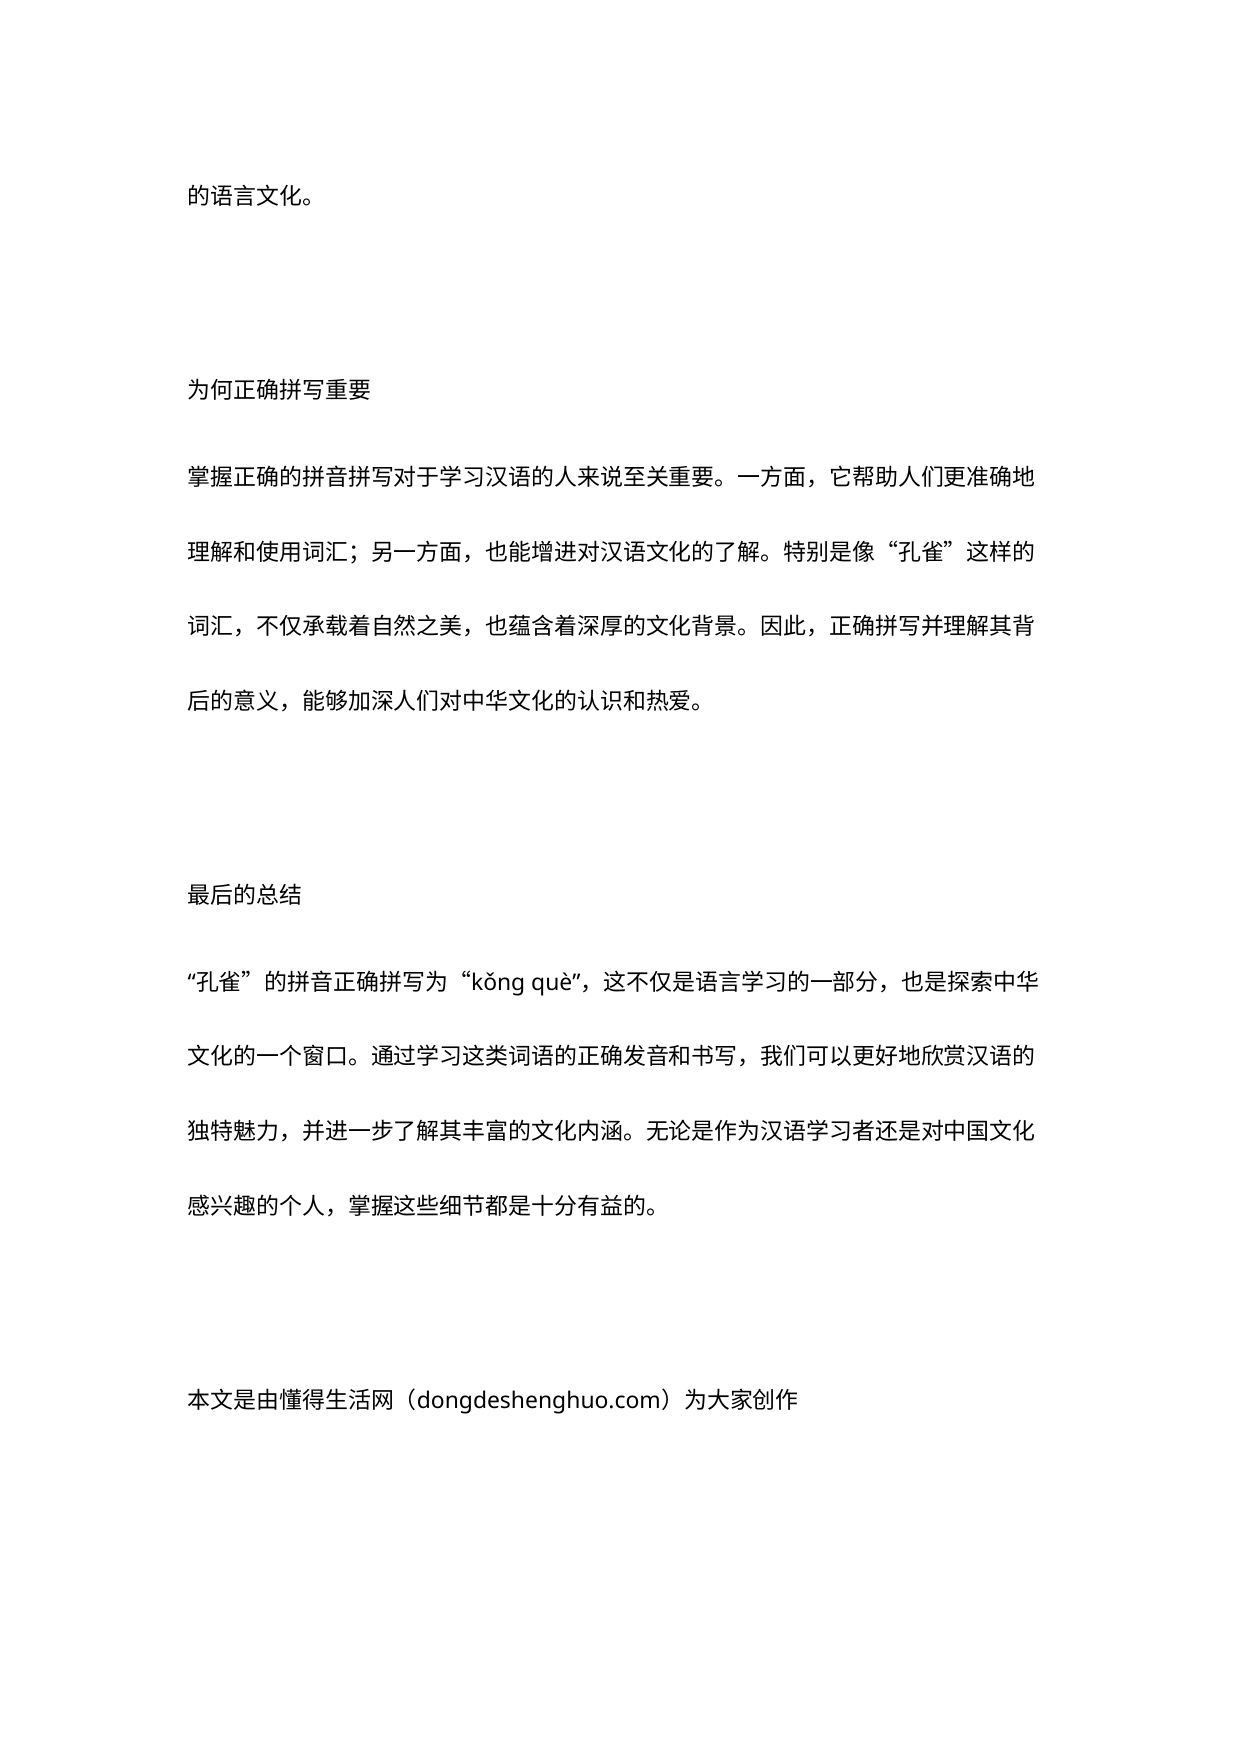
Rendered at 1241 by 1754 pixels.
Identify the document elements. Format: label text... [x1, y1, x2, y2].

text “孔雀”的拼音正确拼写为“kǒng què”，这不仅是语言学习的一部分，也是探索中华文化的一个窗口。通过学习这类词语的正确发音和书写，我们可以更好地欣赏汉语的独特魅力，并进一步了解其丰富的文化内涵。无论是作为汉语学习者还是对中国文化感兴趣的个人，掌握这些细节都是十分有益的。 [187, 948, 1053, 1237]
text 为何正确拼写重要 [187, 356, 1053, 421]
text 掌握正确的拼音拼写对于学习汉语的人来说至关重要。一方面，它帮助人们更准确地理解和使用词汇；另一方面，也能增进对汉语文化的了解。特别是像“孔雀”这样的词汇，不仅承载着自然之美，也蕴含着深厚的文化背景。因此，正确拼写并理解其背后的意义，能够加深人们对中华文化的认识和热爱。 [187, 443, 1053, 732]
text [187, 162, 1053, 227]
text 本文是由懂得生活网（dongdeshenghuo.com）为大家创作 [187, 1366, 1053, 1431]
text 最后的总结 [187, 861, 1053, 926]
